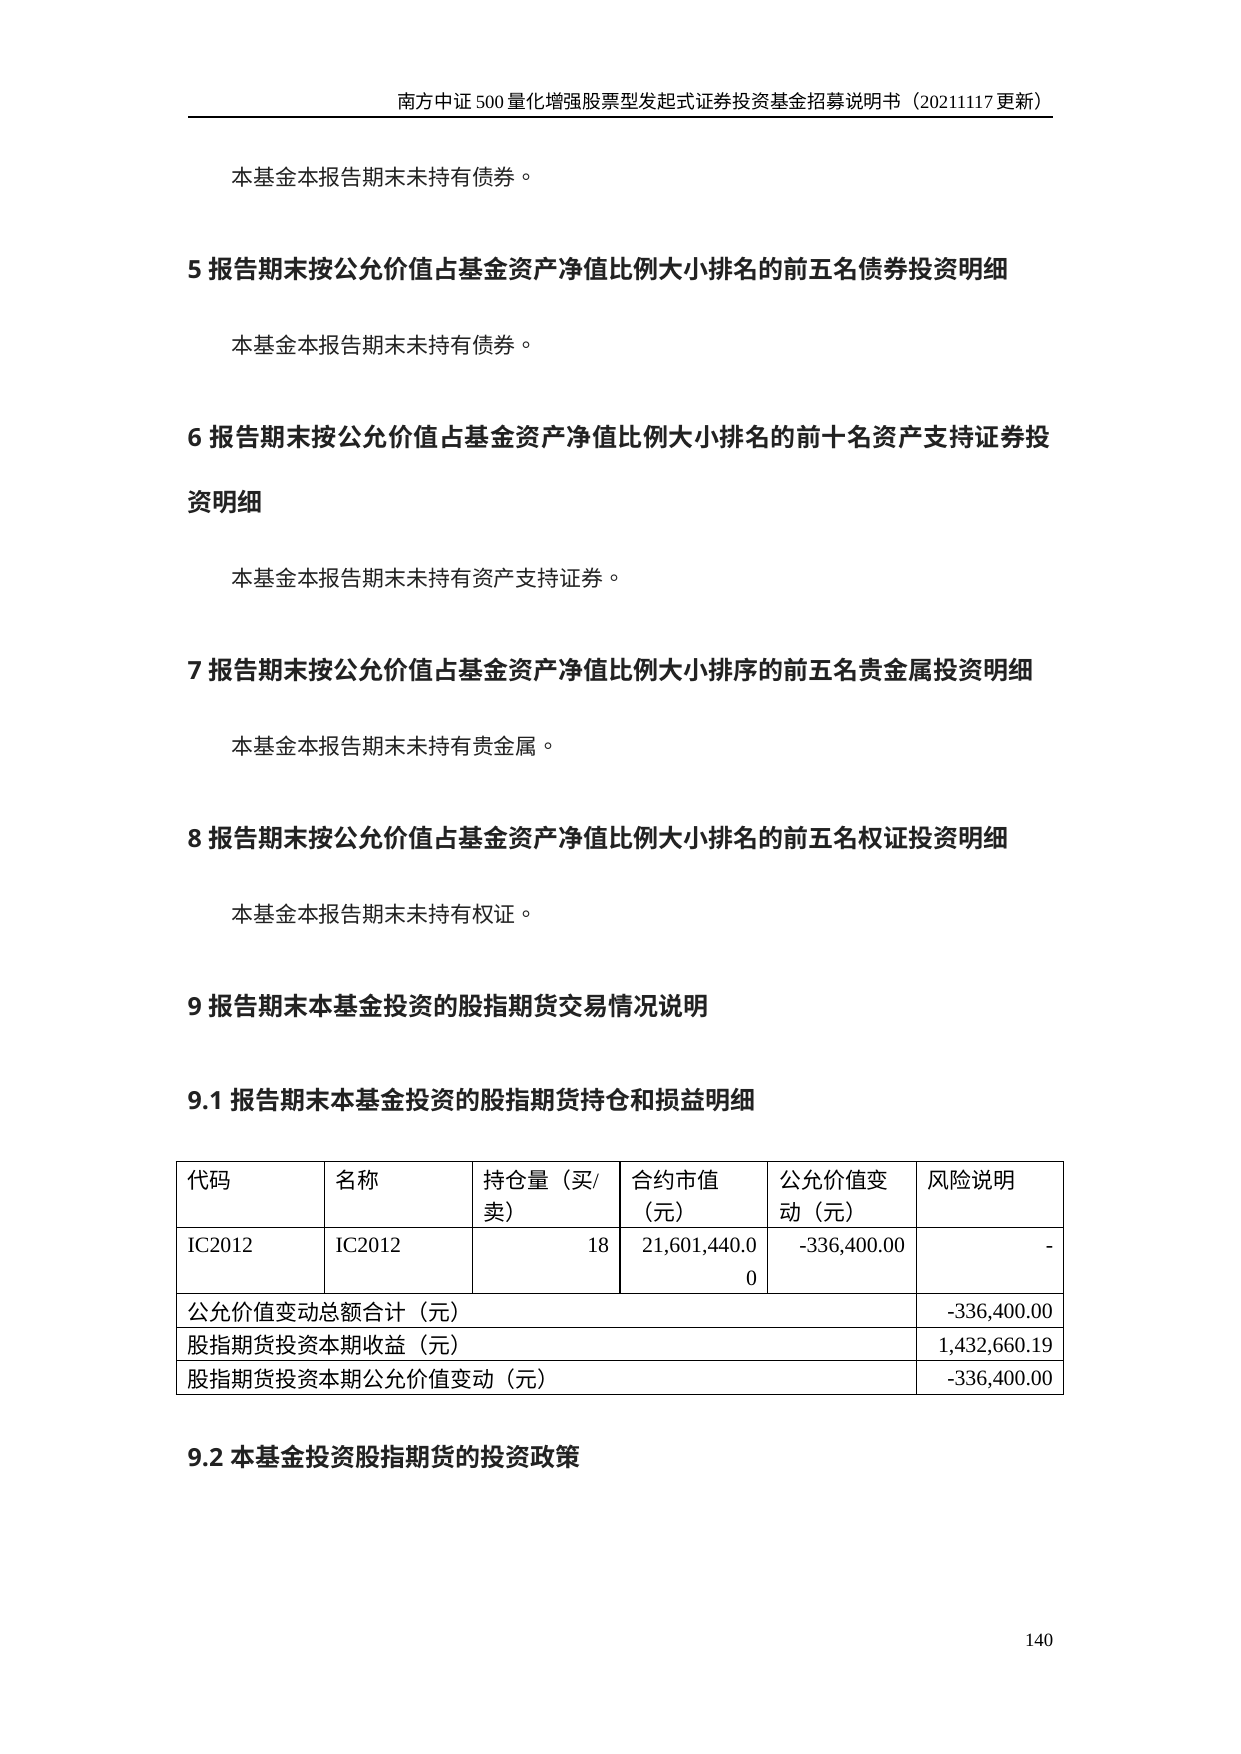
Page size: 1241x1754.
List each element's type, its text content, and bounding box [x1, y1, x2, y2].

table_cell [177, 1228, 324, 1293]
text 本基金本报告期末未持有资产支持证券。 [187, 563, 1053, 593]
text 9.1 报告期末本基金投资的股指期货持仓和损益明细 [187, 1067, 1053, 1132]
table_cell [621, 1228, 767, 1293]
text 本基金本报告期末未持有债券。 [187, 330, 1053, 360]
text 6 报告期末按公允价值占基金资产净值比例大小排名的前十名资产支持证券投资明细 [187, 404, 1053, 534]
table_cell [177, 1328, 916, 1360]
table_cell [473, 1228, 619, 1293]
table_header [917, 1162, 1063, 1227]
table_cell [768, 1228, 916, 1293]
text 9 报告期末本基金投资的股指期货交易情况说明 [187, 973, 1053, 1038]
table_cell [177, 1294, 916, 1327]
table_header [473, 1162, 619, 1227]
text 本基金本报告期末未持有贵金属。 [187, 731, 1053, 761]
text 本基金本报告期末未持有权证。 [187, 899, 1053, 929]
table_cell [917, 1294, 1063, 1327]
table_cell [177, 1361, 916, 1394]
text 7 报告期末按公允价值占基金资产净值比例大小排序的前五名贵金属投资明细 [187, 637, 1053, 702]
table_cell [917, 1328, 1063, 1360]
text 8 报告期末按公允价值占基金资产净值比例大小排名的前五名权证投资明细 [187, 805, 1053, 870]
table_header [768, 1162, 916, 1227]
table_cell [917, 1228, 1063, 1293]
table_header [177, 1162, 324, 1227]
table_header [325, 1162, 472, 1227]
text 9.2 本基金投资股指期货的投资政策 [187, 1424, 1053, 1489]
text 5 报告期末按公允价值占基金资产净值比例大小排名的前五名债券投资明细 [187, 236, 1053, 301]
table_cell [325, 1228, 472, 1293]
text 本基金本报告期末未持有债券。 [187, 162, 1053, 192]
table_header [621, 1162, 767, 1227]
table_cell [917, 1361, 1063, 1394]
